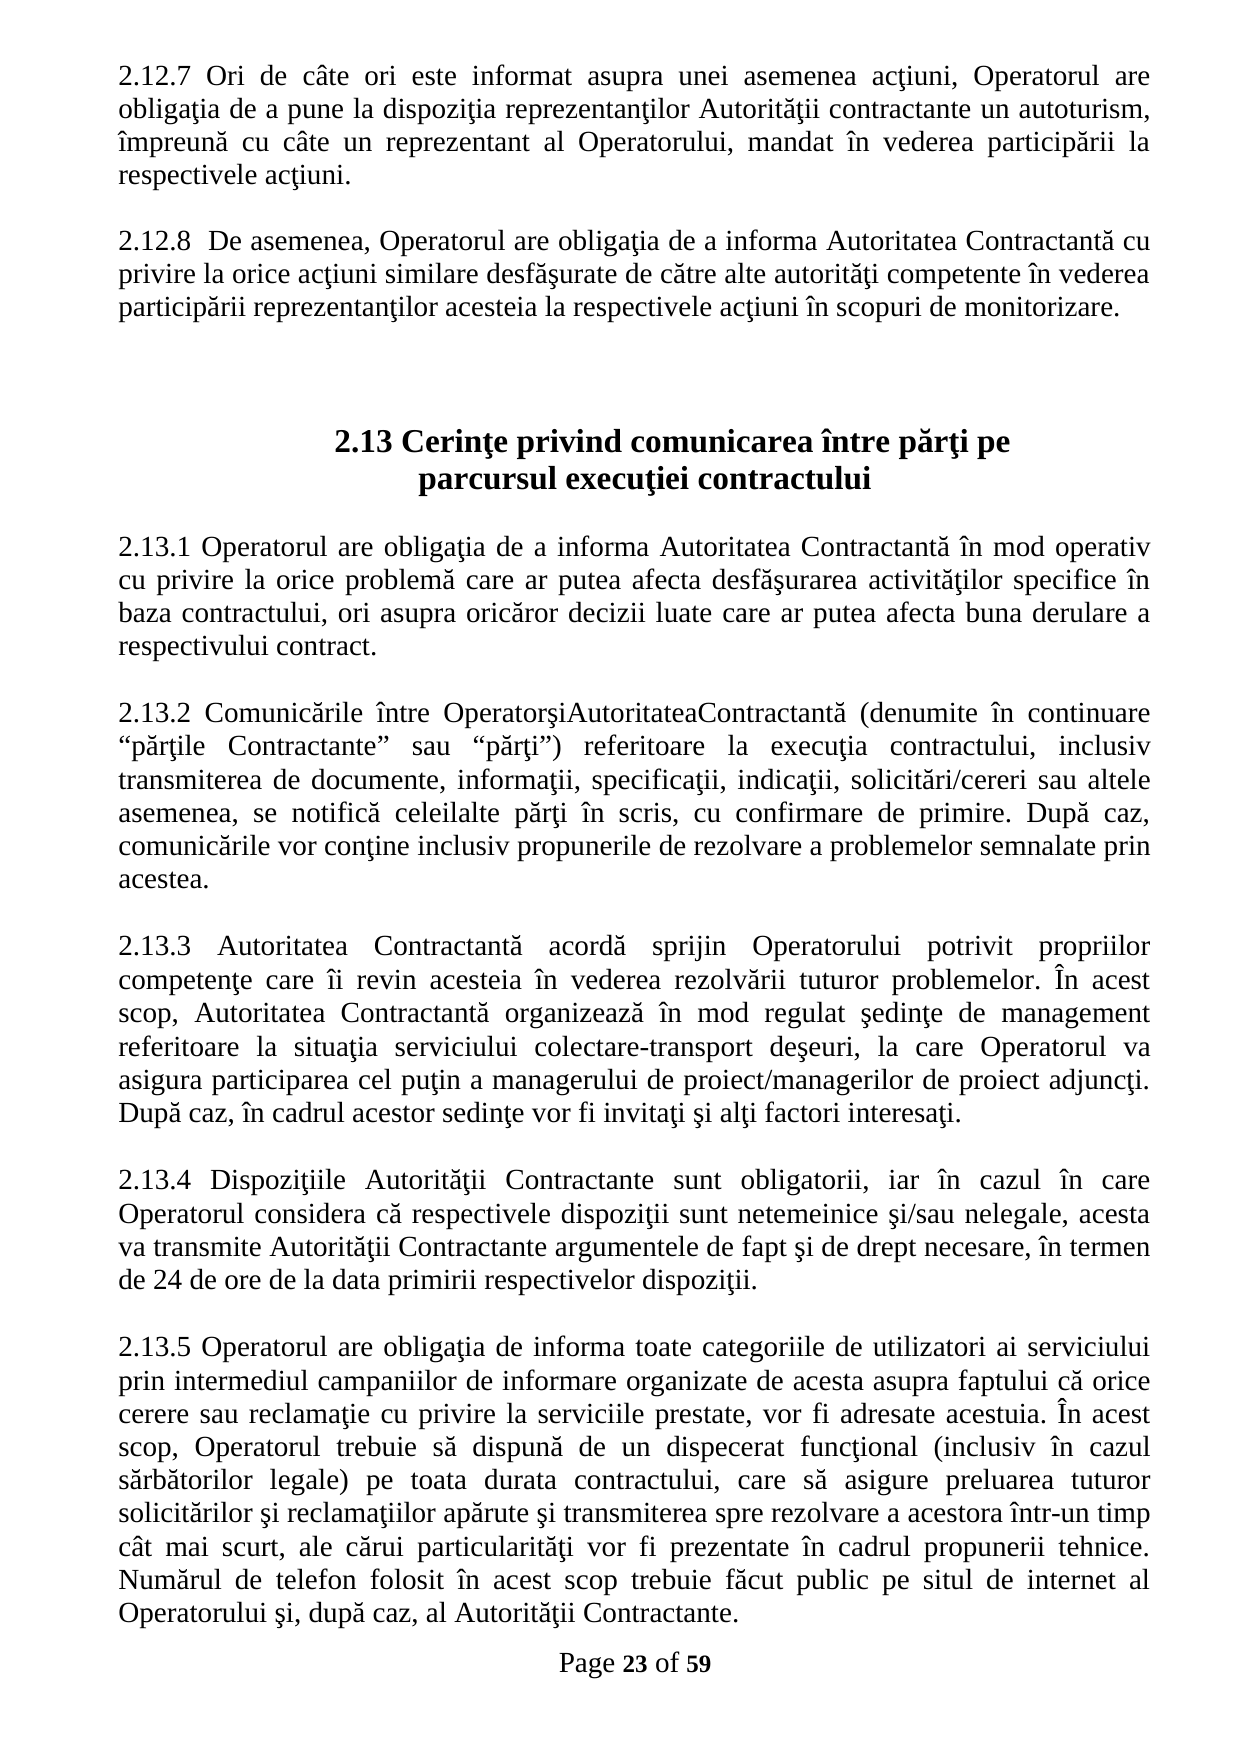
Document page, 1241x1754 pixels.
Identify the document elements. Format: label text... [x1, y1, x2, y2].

text 2.13.1 Operatorul are obligaţia de a informa Autoritatea Contractantă în mod operativ cu privire la orice problemă care ar putea afecta desfăşurarea activităţilor specifice în baza contractului, ori asupra oricăror decizii luate care ar putea afecta buna derulare a respectivului contract. [118, 662, 1152, 794]
text 2.13.3 Autoritatea Contractantă acordă sprijin Operatorului potrivit propriilor competenţe care îi revin acesteia în vederea rezolvării tuturor problemelor. În acest scop, Autoritatea Contractantă organizează în mod regulat şedinţe de management referitoare la situaţia serviciului colectare-transport deşeuri, la care Operatorul va asigura participarea cel puţin a managerului de proiect/managerilor de proiect adjuncţi. După caz, în cadrul acestor sedinţe vor fi invitaţi şi alţi factori interesaţi. [118, 1062, 1152, 1261]
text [118, 1462, 1152, 1628]
text 2.13.4 Dispoziţiile Autorităţii Contractante sunt obligatorii, iar în cazul în care Operatorul considera că respectivele dispoziţii sunt netemeinice şi/sau nelegale, acesta va transmite Autorităţii Contractante argumentele de fapt şi de drept necesare, în termen de 24 de ore de la data primirii respectivelor dispoziţii. [118, 1295, 1152, 1428]
text 2.13.2 Comunicările între OperatorşiAutoritateaContractantă (denumite în continuare “părţile Contractante” sau “părţi”) referitoare la execuţia contractului, inclusiv transmiterea de documente, informaţii, specificaţii, indicaţii, solicitări/cereri sau altele asemenea, se notifică celeilalte părţi în scris, cu confirmare de primire. După caz, comunicările vor conţine inclusiv propunerile de rezolvare a problemelor semnalate prin acestea. [118, 828, 1152, 1027]
text 2.12.8 De asemenea, Operatorul are obligaţia de a informa Autoritatea Contractantă cu privire la orice acţiuni similare desfăşurate de către alte autorităţi competente în vederea participării reprezentanţilor acesteia la respectivele acţiuni în scopuri de monitorizare. [118, 357, 1152, 455]
text 2.12.7 Ori de câte ori este informat asupra unei asemenea acţiuni, Operatorul are obligaţia de a pune la dispoziţia reprezentanţilor Autorităţii contractante un autoturism, împreună cu câte un reprezentant al Operatorului, mandat în vederea participării la respectivele acţiuni. [118, 191, 1152, 323]
text 2.13 Cerinţe privind comunicarea între părţi pe [118, 554, 1152, 592]
text 2.12.6 Autoritatea Contractantă are dreptul de a realiza acţiuni de monitorizare/control planificate, inopinate sau în urma sesizărilor privind situaţia din teren, dispunând, după caz, aplicarea măsurile legale care se impun, potrivit propriilor competenţe. [118, 59, 1152, 158]
text parcursul execuţiei contractului [343, 592, 1152, 629]
